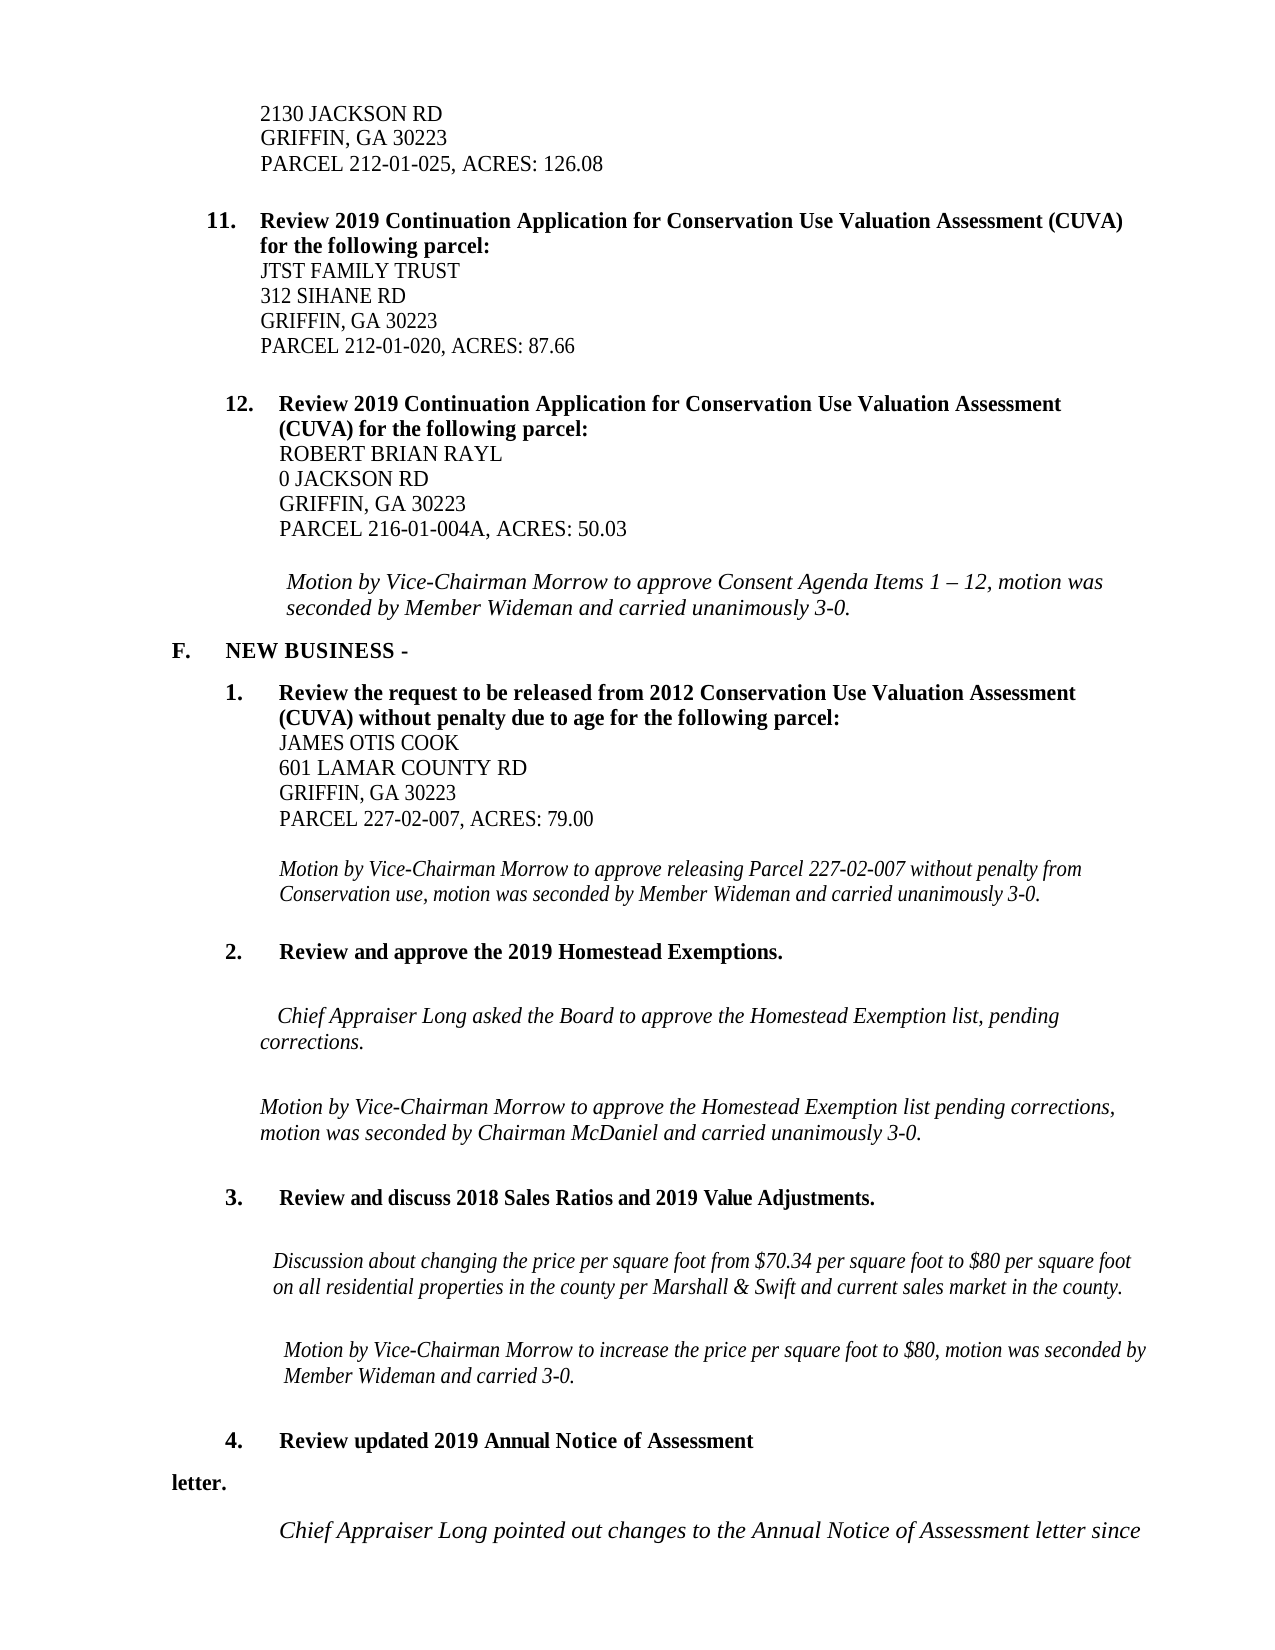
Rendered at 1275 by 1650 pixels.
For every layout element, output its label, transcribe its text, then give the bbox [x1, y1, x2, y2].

list Review the request to be released from 2012 Conservation Use Valuation Assessment (CUVA) without penalty due to age for the following parcel: [225, 681, 1141, 731]
text GRIFFIN, GA 30223 [279, 492, 1152, 516]
text seconded by Member Wideman and carried unanimously 3-0. [160, 594, 1152, 621]
text Motion by Vice-Chairman Morrow to approve Consent Agenda Items 1 – 12, motion was [160, 568, 1152, 594]
text 601 LAMAR COUNTY RD GRIFFIN, GA 30223 [279, 756, 529, 806]
list Review and discuss 2018 Sales Ratios and 2019 Value Adjustments. [225, 1183, 1152, 1210]
list Discussion about changing the price per square foot from $70.34 per square foot to $80 per square foot on all residential properties in the county per Marshall & Swift and current sales market in the county. [273, 1247, 1152, 1300]
subtitle Review and approve the 2019 Homestead Exemptions. [225, 938, 1152, 964]
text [260, 101, 506, 126]
text PARCEL 212-01-020, ACRES: 87.66 [260, 333, 1152, 359]
text GRIFFIN, GA 30223 [260, 309, 1152, 333]
text GRIFFIN, GA 30223 [260, 126, 1152, 151]
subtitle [206, 209, 1141, 259]
list Review updated 2019 Annual Notice of Assessment letter. [172, 1427, 807, 1496]
subtitle Motion by Vice-Chairman Morrow to approve the Homestead Exemption list pending corrections, motion was seconded by Chairman McDaniel and carried unanimously 3-0. [206, 1093, 1152, 1146]
text 312 SIHANE RD [260, 284, 1154, 309]
list Chief Appraiser Long pointed out changes to the Annual Notice of Assessment letter since [225, 1516, 1145, 1543]
text JAMES OTIS COOK [279, 731, 1152, 755]
subtitle Review 2019 Continuation Application for Conservation Use Valuation Assessment (CUVA) for the following parcel: [225, 392, 1126, 442]
text PARCEL 227-02-007, ACRES: 79.00 [279, 806, 1152, 831]
text Motion by Vice-Chairman Morrow to approve releasing Parcel 227-02-007 without penalty from Conservation use, motion was seconded by Member Wideman and carried unanimously 3-0. [279, 856, 1152, 907]
list Motion by Vice-Chairman Morrow to increase the price per square foot to $80, motion was seconded by Member Wideman and carried 3-0. [284, 1336, 1152, 1389]
text JTST FAMILY TRUST [260, 259, 1154, 284]
subtitle Chief Appraiser Long asked the Board to approve the Homestead Exemption list, pending corrections. [206, 1002, 1152, 1055]
text PARCEL 212-01-025, ACRES: 126.08 [260, 151, 1152, 176]
subtitle NEW BUSINESS - [172, 637, 1152, 663]
text ROBERT BRIAN RAYL 0 JACKSON RD [279, 442, 512, 492]
text PARCEL 216-01-004A, ACRES: 50.03 [279, 516, 1152, 542]
